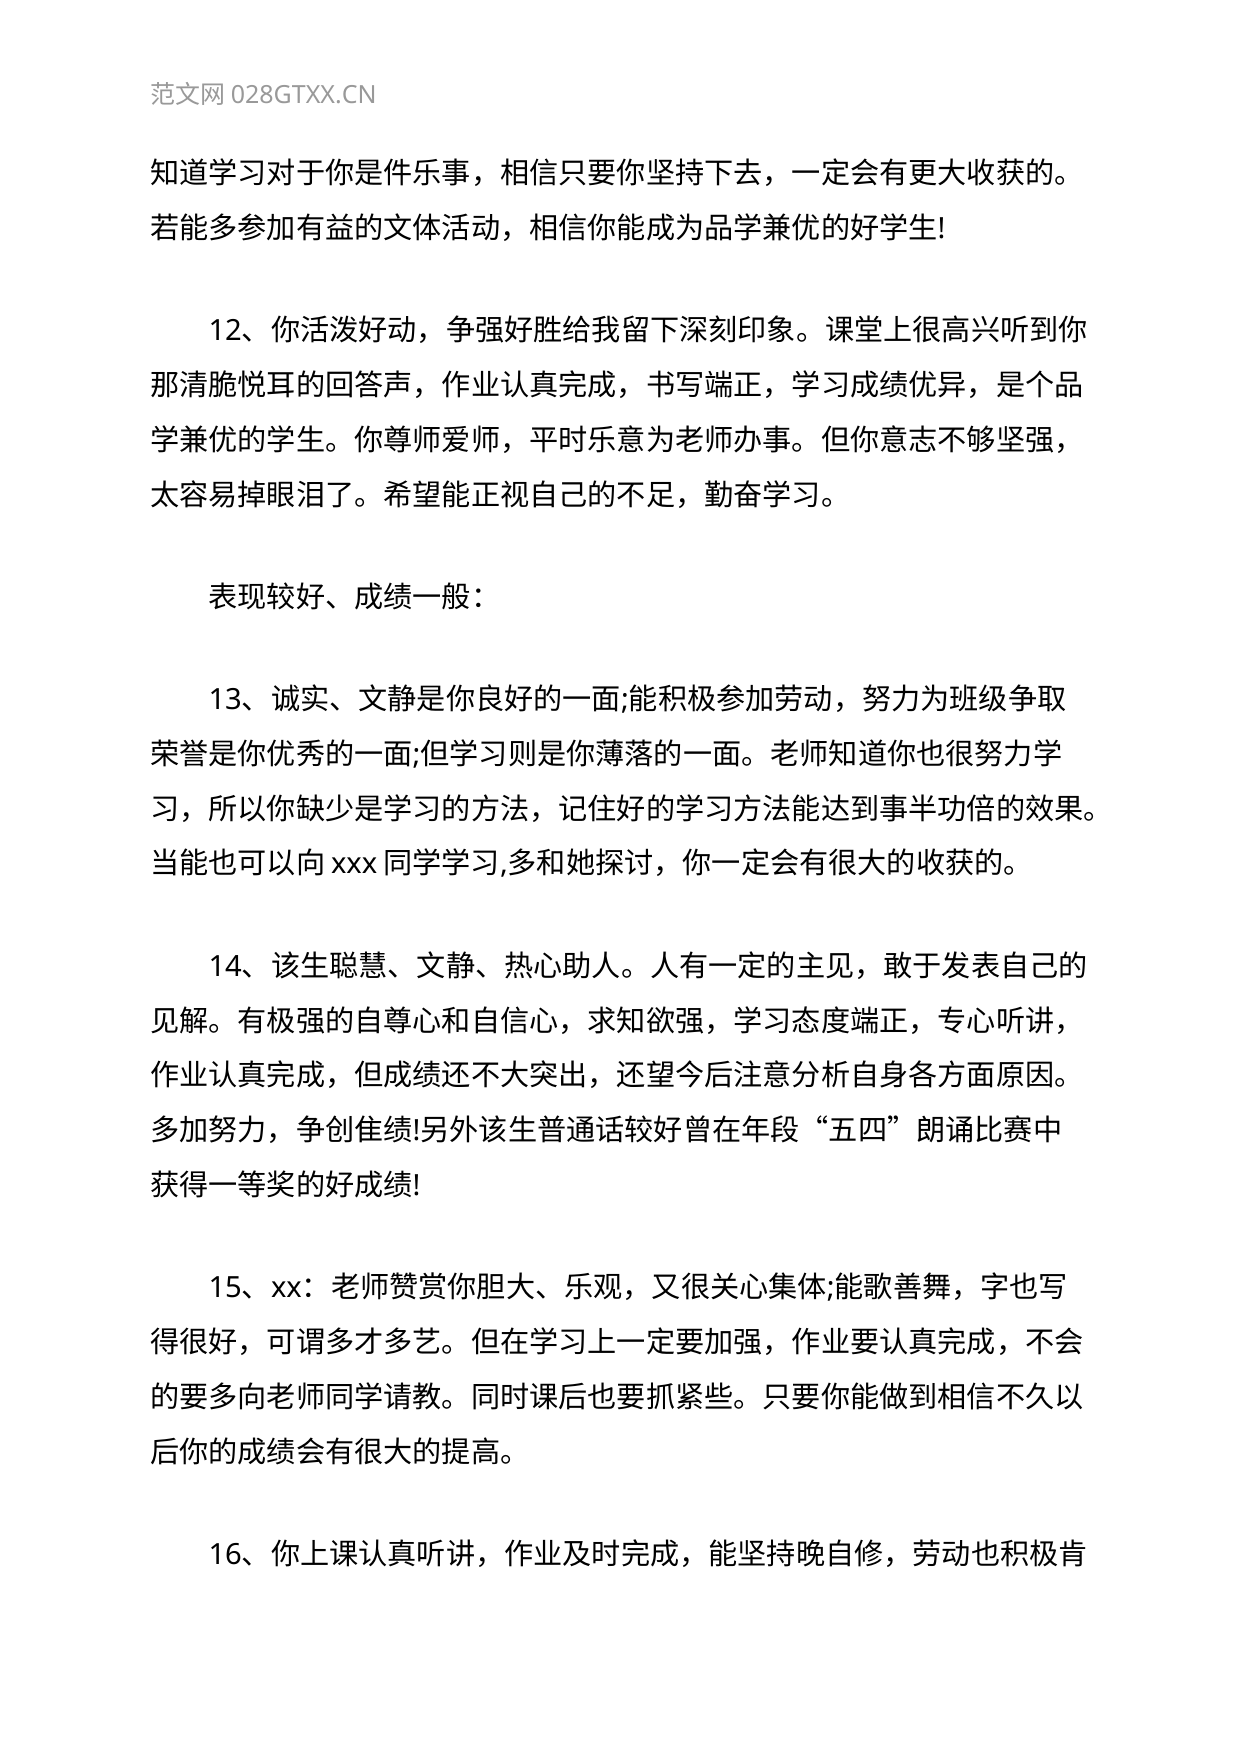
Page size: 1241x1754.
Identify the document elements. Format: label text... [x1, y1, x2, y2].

text 13、诚实、文静是你良好的一面;能积极参加劳动，努力为班级争取荣誉是你优秀的一面;但学习则是你薄落的一面。老师知道你也很努力学习，所以你缺少是学习的方法，记住好的学习方法能达到事半功倍的效果。当能也可以向xxx同学学习,多和她探讨，你一定会有很大的收获的。 [150, 675, 1090, 882]
text 12、你活泼好动，争强好胜给我留下深刻印象。课堂上很高兴听到你那清脆悦耳的回答声，作业认真完成，书写端正，学习成绩优异，是个品学兼优的学生。你尊师爱师，平时乐意为老师办事。但你意志不够坚强，太容易掉眼泪了。希望能正视自己的不足，勤奋学习。 [150, 307, 1090, 514]
text 表现较好、成绩一般： [150, 573, 1090, 616]
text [150, 1530, 1090, 1573]
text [150, 150, 1090, 247]
text 14、该生聪慧、文静、热心助人。人有一定的主见，敢于发表自己的见解。有极强的自尊心和自信心，求知欲强，学习态度端正，专心听讲，作业认真完成，但成绩还不大突出，还望今后注意分析自身各方面原因。多加努力，争创隹绩!另外该生普通话较好曾在年段“五四”朗诵比赛中获得一等奖的好成绩! [150, 942, 1090, 1204]
text 15、xx：老师赞赏你胆大、乐观，又很关心集体;能歌善舞，字也写得很好，可谓多才多艺。但在学习上一定要加强，作业要认真完成，不会的要多向老师同学请教。同时课后也要抓紧些。只要你能做到相信不久以后你的成绩会有很大的提高。 [150, 1264, 1090, 1471]
